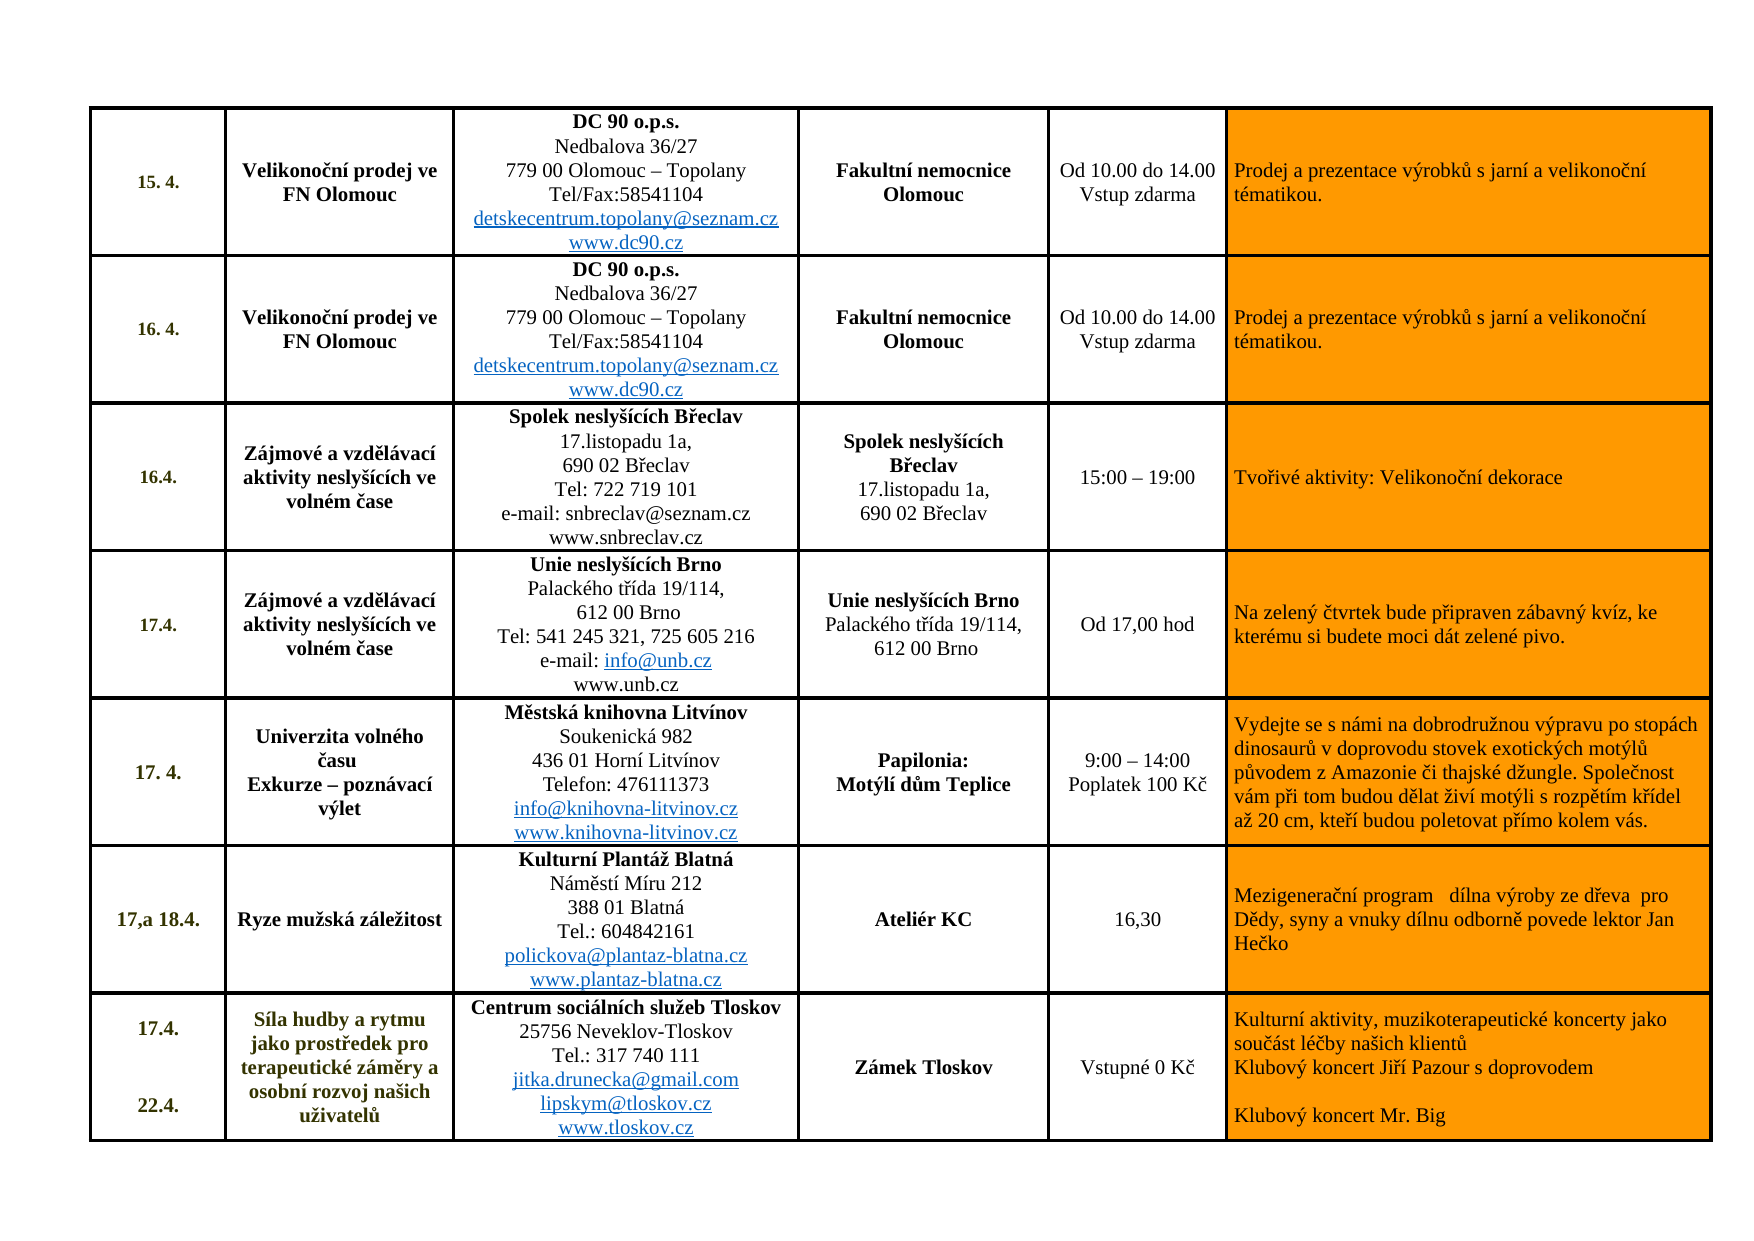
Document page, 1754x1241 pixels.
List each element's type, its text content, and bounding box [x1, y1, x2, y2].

table_cell 17.4. 22.4. [92, 995, 224, 1139]
table_cell DC 90 o.p.s. Nedbalova 36/27 779 00 Olomouc – Topolany Tel/Fax:58541104 detskecentrum.topolany@seznam.cz www.dc90.cz [455, 257, 797, 401]
table_cell Unie neslyšících Brno Palackého třída 19/114, 612 00 Brno [800, 552, 1047, 696]
table_cell Ryze mužská záležitost [227, 847, 452, 991]
table_cell Prodej a prezentace výrobků s jarní a velikonoční tématikou. [1228, 257, 1709, 401]
table_cell 9:00 – 14:00 Poplatek 100 Kč [1050, 700, 1225, 844]
table_cell Zájmové a vzdělávací aktivity neslyšících ve volném čase [227, 552, 452, 696]
table_cell 16.4. [92, 405, 224, 549]
table_cell 17,a 18.4. [92, 847, 224, 991]
table_cell 17. 4. [92, 700, 224, 844]
table_cell DC 90 o.p.s. Nedbalova 36/27 779 00 Olomouc – Topolany Tel/Fax:58541104 detskecentrum.topolany@seznam.cz www.dc90.cz [455, 110, 797, 254]
table_cell 17.4. [92, 552, 224, 696]
table_cell Univerzita volného času Exkurze – poznávací výlet [227, 700, 452, 844]
table_cell Od 17,00 hod [1050, 552, 1225, 696]
table_cell Papilonia: Motýlí dům Teplice [800, 700, 1047, 844]
table_cell Zámek Tloskov [800, 995, 1047, 1139]
table_cell Fakultní nemocnice Olomouc [800, 257, 1047, 401]
table_cell Kulturní aktivity, muzikoterapeutické koncerty jako součást léčby našich klientů Klubový koncert Jiří Pazour s doprovodem Klubový koncert Mr. Big [1228, 995, 1709, 1139]
table_cell Mezigenerační program dílna výroby ze dřeva pro Dědy, syny a vnuky dílnu odborně povede lektor Jan Hečko [1228, 847, 1709, 991]
table_cell Na zelený čtvrtek bude připraven zábavný kvíz, ke kterému si budete moci dát zelené pivo. [1228, 552, 1709, 696]
table_cell Centrum sociálních služeb Tloskov 25756 Neveklov-Tloskov Tel.: 317 740 111 jitka.drunecka@gmail.com lipskym@tloskov.cz www.tloskov.cz [455, 995, 797, 1139]
table_cell Síla hudby a rytmu jako prostředek pro terapeutické záměry a osobní rozvoj našich uživatelů [227, 995, 452, 1139]
table_cell 16. 4. [92, 257, 224, 401]
table_cell Kulturní Plantáž Blatná Náměstí Míru 212 388 01 Blatná Tel.: 604842161 polickova@plantaz-blatna.cz www.plantaz-blatna.cz [455, 847, 797, 991]
table_cell Vydejte se s námi na dobrodružnou výpravu po stopách dinosaurů v doprovodu stovek exotických motýlů původem z Amazonie či thajské džungle. Společnost vám při tom budou dělat živí motýli s rozpětím křídel až 20 cm, kteří budou poletovat přímo kolem vás. [1228, 700, 1709, 844]
table_cell Městská knihovna Litvínov Soukenická 982 436 01 Horní Litvínov Telefon: 476111373 info@knihovna-litvinov.cz www.knihovna-litvinov.cz [455, 700, 797, 844]
table_cell 15. 4. [92, 110, 224, 254]
table_cell 15:00 – 19:00 [1050, 405, 1225, 549]
table_cell Od 10.00 do 14.00 Vstup zdarma [1050, 257, 1225, 401]
table_cell Od 10.00 do 14.00 Vstup zdarma [1050, 110, 1225, 254]
table_cell Vstupné 0 Kč [1050, 995, 1225, 1139]
table_cell Prodej a prezentace výrobků s jarní a velikonoční tématikou. [1228, 110, 1709, 254]
table_cell [455, 405, 797, 549]
table_cell Ateliér KC [800, 847, 1047, 991]
table_cell Velikonoční prodej ve FN Olomouc [227, 110, 452, 254]
table_cell Fakultní nemocnice Olomouc [800, 110, 1047, 254]
table_cell Tvořivé aktivity: Velikonoční dekorace [1228, 405, 1709, 549]
table_cell 16,30 [1050, 847, 1225, 991]
table_cell Unie neslyšících Brno Palackého třída 19/114, 612 00 Brno Tel: 541 245 321, 725 605 216 e-mail: info@unb.cz www.unb.cz [455, 552, 797, 696]
table_cell Zájmové a vzdělávací aktivity neslyšících ve volném čase [227, 405, 452, 549]
table_cell [800, 405, 1047, 549]
table_cell Velikonoční prodej ve FN Olomouc [227, 257, 452, 401]
